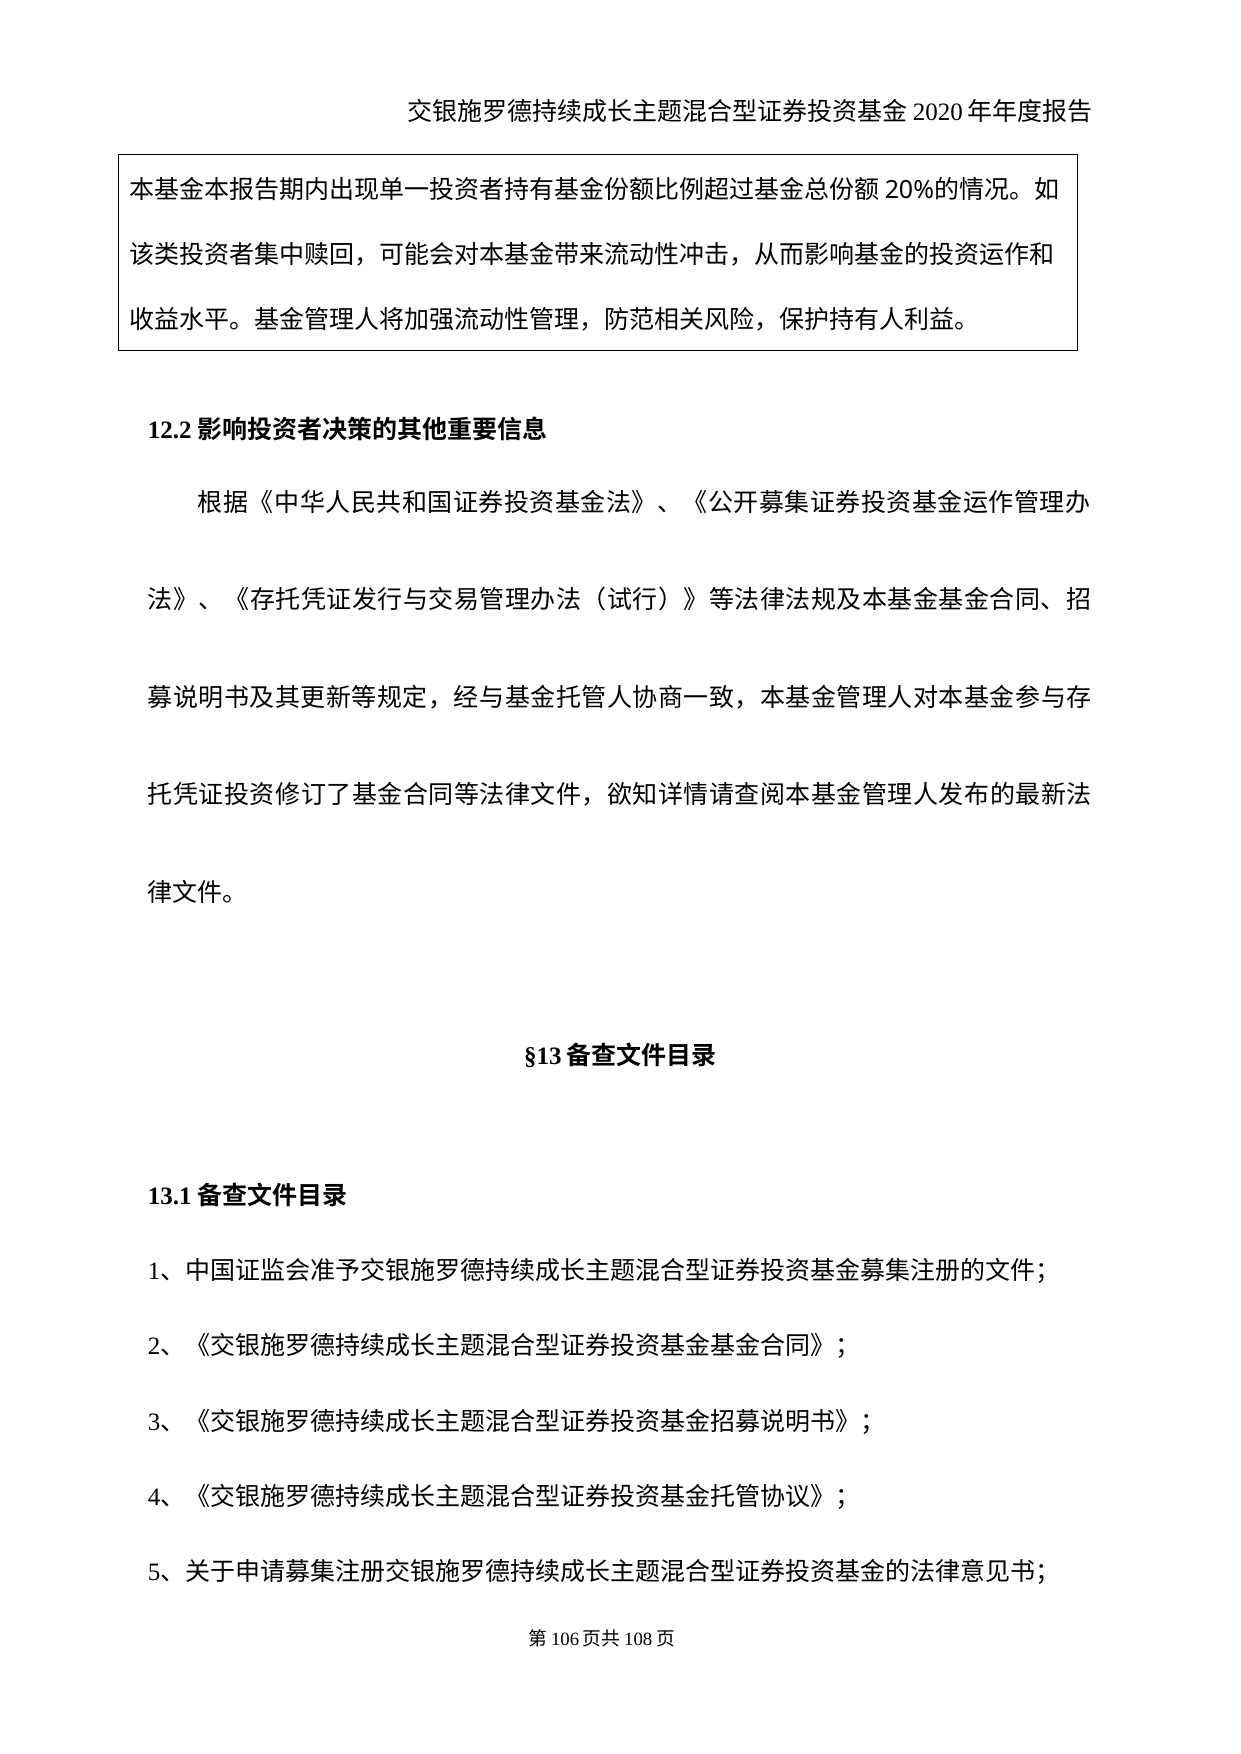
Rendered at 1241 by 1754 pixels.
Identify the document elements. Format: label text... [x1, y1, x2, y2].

subtitle 12.2 影响投资者决策的其他重要信息 [148, 396, 1092, 461]
subtitle §13备查文件目录 [148, 1021, 1092, 1086]
text 5、关于申请募集注册交银施罗德持续成长主题混合型证券投资基金的法律意见书； [148, 1537, 1092, 1602]
subtitle 13.1 备查文件目录 [148, 1161, 1092, 1226]
text 根据《中华人民共和国证券投资基金法》、《公开募集证券投资基金运作管理办法》、《存托凭证发行与交易管理办法（试行）》等法律法规及本基金基金合同、招募说明书及其更新等规定，经与基金托管人协商一致，本基金管理人对本基金参与存托凭证投资修订了基金合同等法律文件，欲知详情请查阅本基金管理人发布的最新法律文件。 [148, 468, 1092, 923]
text 2、《交银施罗德持续成长主题混合型证券投资基金基金合同》； [148, 1311, 1092, 1376]
text 3、《交银施罗德持续成长主题混合型证券投资基金招募说明书》； [148, 1387, 1092, 1452]
text 1、中国证监会准予交银施罗德持续成长主题混合型证券投资基金募集注册的文件； [148, 1236, 1092, 1301]
text 4、《交银施罗德持续成长主题混合型证券投资基金托管协议》； [148, 1462, 1092, 1527]
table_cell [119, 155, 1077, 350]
